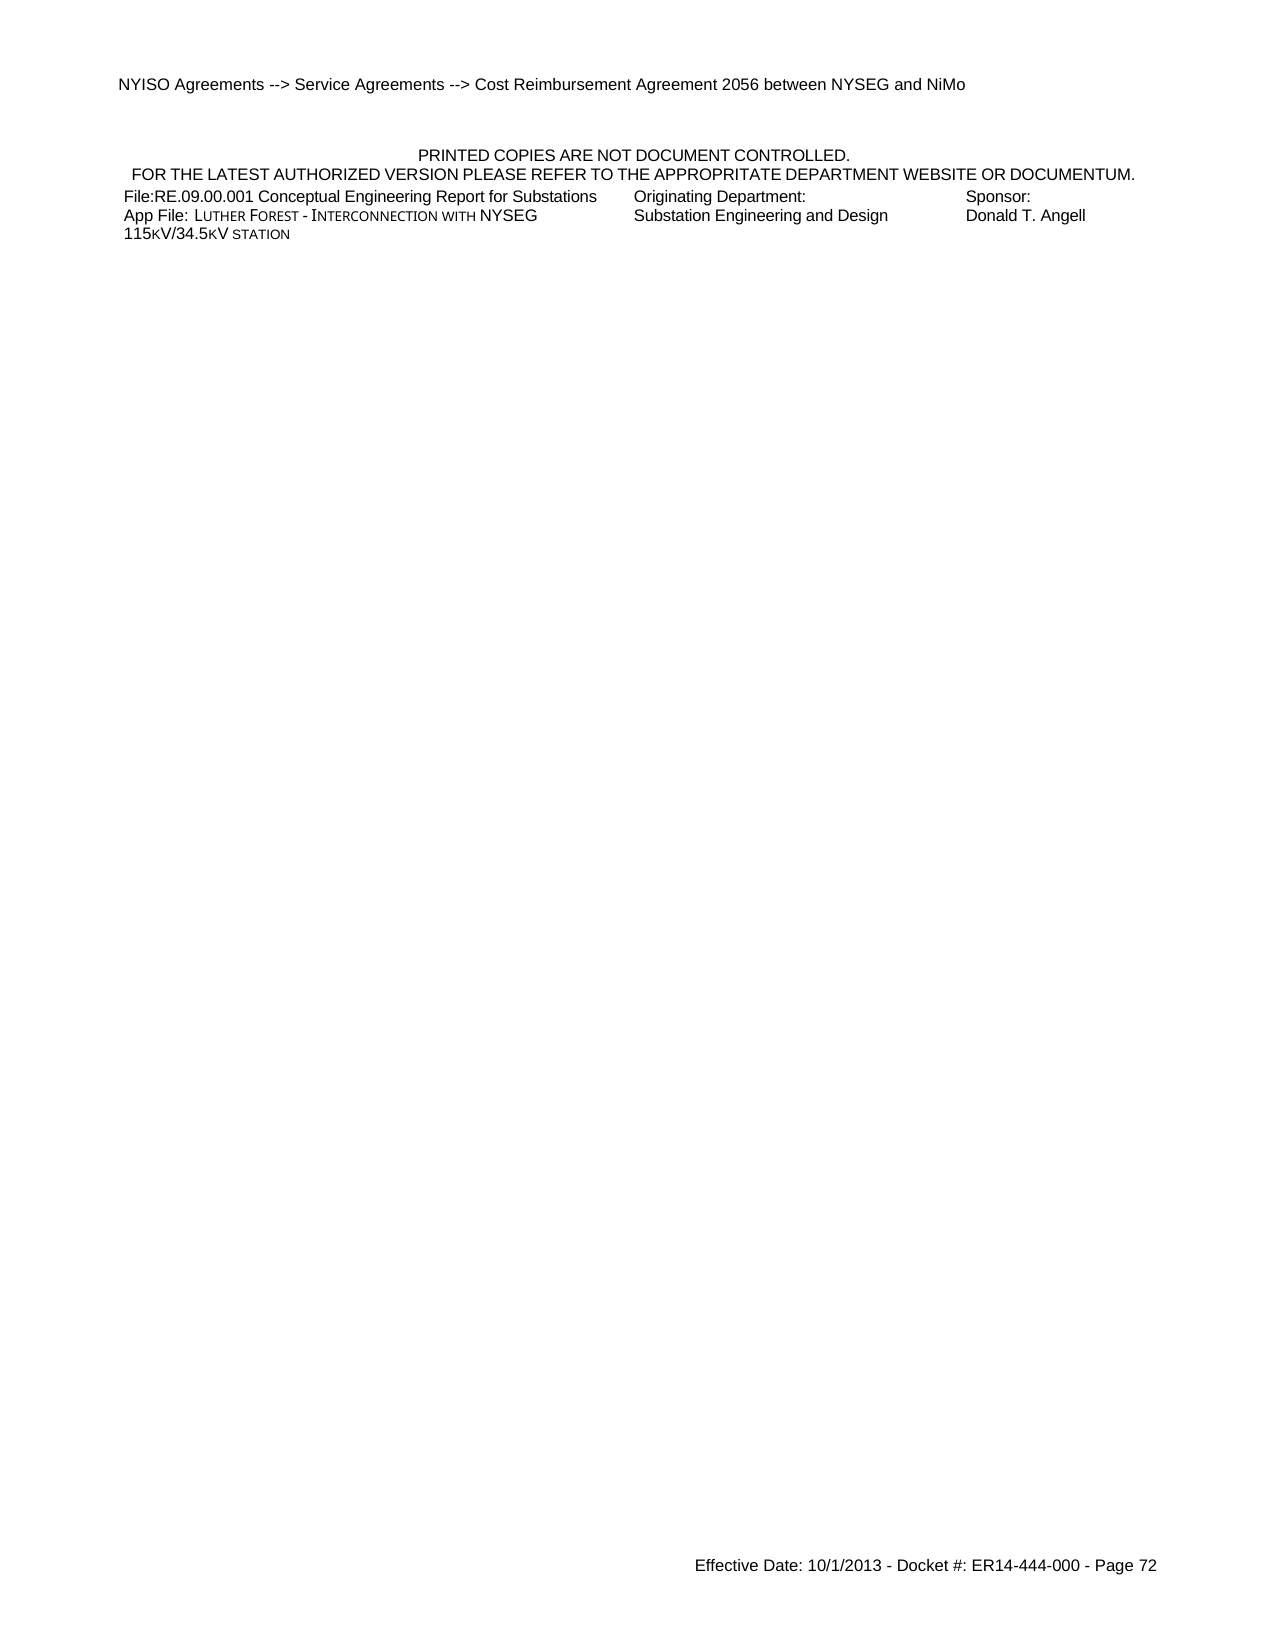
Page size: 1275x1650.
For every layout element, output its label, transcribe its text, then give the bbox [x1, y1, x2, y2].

text App File: LUTHER FOREST - INTERCONNECTION WITH NYSEG Substation Engineering and Design Donald T. Angell [124, 206, 1275, 226]
text PRINTED COPIES ARE NOT DOCUMENT CONTROLLED. [418, 147, 1275, 166]
text File:RE.09.00.001 Conceptual Engineering Report for Substations Originating Department: Sponsor: [124, 187, 1275, 206]
text 115KV/34.5KV STATION [124, 226, 1275, 243]
text FOR THE LATEST AUTHORIZED VERSION PLEASE REFER TO THE APPROPRITATE DEPARTMENT WEBSITE OR DOCUMENTUM. [131, 166, 1275, 184]
